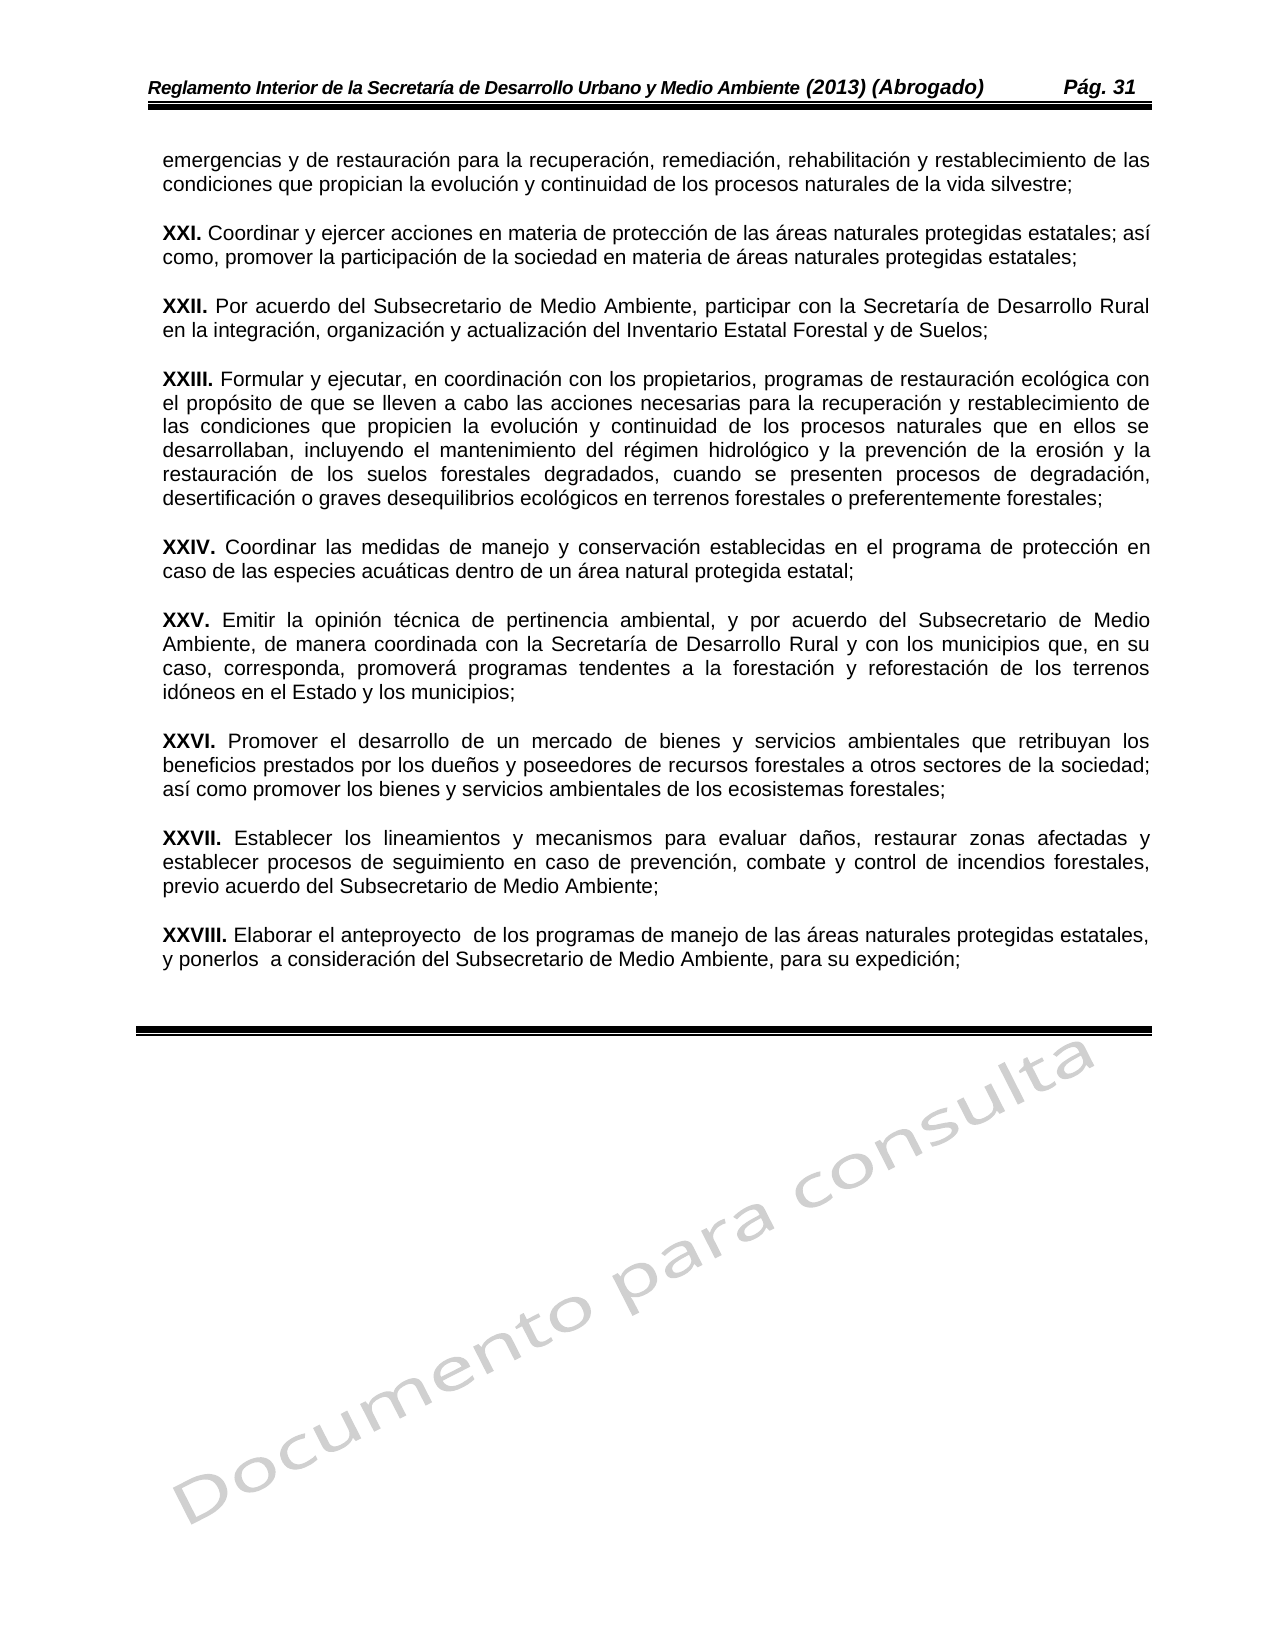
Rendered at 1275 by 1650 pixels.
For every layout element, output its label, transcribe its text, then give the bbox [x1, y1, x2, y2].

text XXVIII. Elaborar el anteproyecto de los programas de manejo de las áreas naturales protegidas estatales, y ponerlos a consideración del Subsecretario de Medio Ambiente, para su expedición; [162, 923, 1152, 971]
text XXV. Emitir la opinión técnica de pertinencia ambiental, y por acuerdo del Subsecretario de Medio Ambiente, de manera coordinada con la Secretaría de Desarrollo Rural y con los municipios que, en su caso, corresponda, promoverá programas tendentes a la forestación y reforestación de los terrenos idóneos en el Estado y los municipios; [162, 608, 1152, 704]
text XXVII. Establecer los lineamientos y mecanismos para evaluar daños, restaurar zonas afectadas y establecer procesos de seguimiento en caso de prevención, combate y control de incendios forestales, previo acuerdo del Subsecretario de Medio Ambiente; [162, 826, 1152, 898]
text XX. Formular y ejecutar en colaboración con la entidad Comisión Estatal para la Conservación y Aprovechamiento Económico de la Vida Silvestre en Tamaulipas, programas de prevención, de atención a emergencias y de restauración para la recuperación, remediación, rehabilitación y restablecimiento de las condiciones que propician la evolución y continuidad de los procesos naturales de la vida silvestre; [162, 148, 1152, 196]
text XXVI. Promover el desarrollo de un mercado de bienes y servicios ambientales que retribuyan los beneficios prestados por los dueños y poseedores de recursos forestales a otros sectores de la sociedad; así como promover los bienes y servicios ambientales de los ecosistemas forestales; [162, 729, 1152, 801]
text XXIV. Coordinar las medidas de manejo y conservación establecidas en el programa de protección en caso de las especies acuáticas dentro de un área natural protegida estatal; [162, 535, 1152, 583]
text XXII. Por acuerdo del Subsecretario de Medio Ambiente, participar con la Secretaría de Desarrollo Rural en la integración, organización y actualización del Inventario Estatal Forestal y de Suelos; [162, 293, 1152, 341]
text XXIII. Formular y ejecutar, en coordinación con los propietarios, programas de restauración ecológica con el propósito de que se lleven a cabo las acciones necesarias para la recuperación y restablecimiento de las condiciones que propicien la evolución y continuidad de los procesos naturales que en ellos se desarrollaban, incluyendo el mantenimiento del régimen hidrológico y la prevención de la erosión y la restauración de los suelos forestales degradados, cuando se presenten procesos de degradación, desertificación o graves desequilibrios ecológicos en terrenos forestales o preferentemente forestales; [162, 366, 1152, 510]
text XXI. Coordinar y ejercer acciones en materia de protección de las áreas naturales protegidas estatales; así como, promover la participación de la sociedad en materia de áreas naturales protegidas estatales; [162, 221, 1152, 268]
